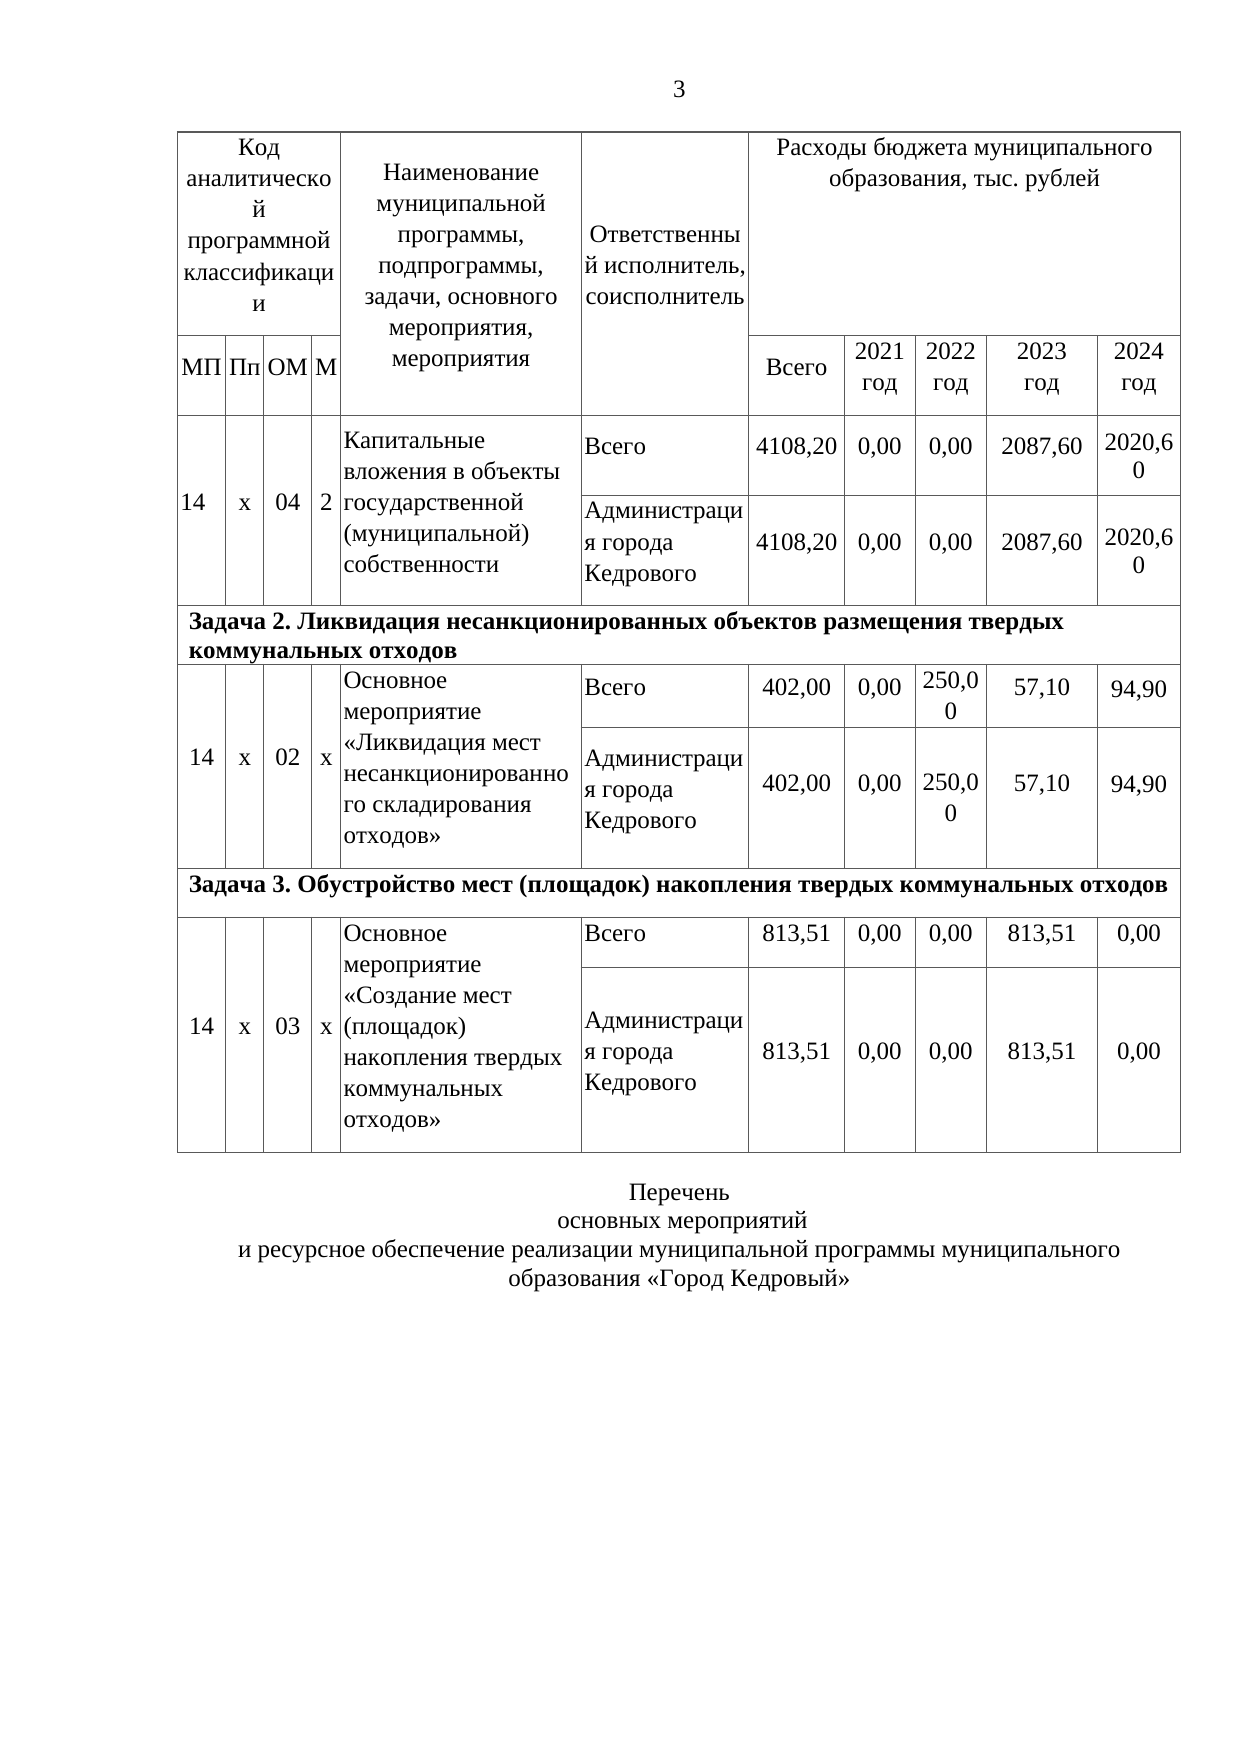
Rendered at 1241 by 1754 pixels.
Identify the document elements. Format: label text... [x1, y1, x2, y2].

table_header Расходы бюджета муниципального образования, тыс. рублей [749, 133, 1180, 335]
table_cell х [312, 665, 340, 868]
table_cell 14 [178, 416, 225, 605]
table_cell 57,10 [987, 665, 1097, 727]
table_cell Администрация города Кедрового [582, 728, 748, 868]
table_cell 0,00 [845, 918, 915, 967]
table_cell 813,51 [749, 918, 844, 967]
table_cell Основное мероприятие «Создание мест (площадок) накопления твердых коммунальных отходов» [341, 918, 581, 1152]
table_cell 0,00 [845, 665, 915, 727]
text основных мероприятий [177, 1205, 1181, 1234]
table_cell Всего [582, 918, 748, 967]
table_header Наименование муниципальной программы, подпрограммы, задачи, основного мероприятия, мероприятия [341, 133, 581, 415]
table_cell Пп [226, 336, 263, 415]
table_cell 03 [264, 918, 311, 1152]
table_cell 402,00 [749, 665, 844, 727]
table_cell 250,00 [916, 728, 986, 868]
table_cell Задача 3. Обустройство мест (площадок) накопления твердых коммунальных отходов [178, 869, 1180, 917]
table_cell 0,00 [916, 416, 986, 494]
table_cell 813,51 [749, 968, 844, 1152]
table_cell 0,00 [845, 416, 915, 494]
table_cell 813,51 [987, 968, 1097, 1152]
table_cell х [226, 665, 263, 868]
table_cell х [312, 918, 340, 1152]
table_cell 0,00 [916, 968, 986, 1152]
table_cell 0,00 [845, 968, 915, 1152]
text и ресурсное обеспечение реализации муниципальной программы муниципального образования «Город Кедровый» [177, 1234, 1181, 1292]
table_cell 04 [264, 416, 311, 605]
table_cell М [312, 336, 340, 415]
table_cell х [226, 918, 263, 1152]
table_cell 0,00 [1098, 968, 1180, 1152]
table_cell ОМ [264, 336, 311, 415]
table_cell 4108,20 [749, 496, 844, 605]
table_cell 4108,20 [749, 416, 844, 494]
table_cell Всего [582, 416, 748, 494]
table_cell МП [178, 336, 225, 415]
table_cell 2021 год [845, 336, 915, 415]
table_cell 2023 год [987, 336, 1097, 415]
table_cell 0,00 [1098, 918, 1180, 967]
table_cell Всего [582, 665, 748, 727]
table_cell 0,00 [916, 918, 986, 967]
table_cell 0,00 [916, 496, 986, 605]
table_cell Основное мероприятие «Ликвидация мест несанкционированного складирования отходов» [341, 665, 581, 868]
table_cell 02 [264, 665, 311, 868]
table_cell 2020,60 [1098, 416, 1180, 494]
table_cell 813,51 [987, 918, 1097, 967]
table_cell 14 [178, 665, 225, 868]
table_cell 2022 год [916, 336, 986, 415]
table_header Код аналитической программной классификации [178, 133, 340, 335]
table_cell 0,00 [845, 496, 915, 605]
table_cell 94,90 [1098, 728, 1180, 868]
table_cell 402,00 [749, 728, 844, 868]
table_cell 57,10 [987, 728, 1097, 868]
table_cell 2020,60 [1098, 496, 1180, 605]
table_cell 14 [178, 918, 225, 1152]
table_cell Задача 2. Ликвидация несанкционированных объектов размещения твердых коммунальных отходов [178, 606, 1180, 664]
table_cell Администрация города Кедрового [582, 968, 748, 1152]
text Перечень [177, 1153, 1181, 1205]
table_cell Администрация города Кедрового [582, 496, 748, 605]
table_cell х [226, 416, 263, 605]
table_cell 250,00 [916, 665, 986, 727]
table_cell 94,90 [1098, 665, 1180, 727]
table_cell 2087,60 [987, 416, 1097, 494]
table_cell 2 [312, 416, 340, 605]
table_header Ответственный исполнитель, соисполнитель [582, 133, 748, 415]
table_cell 2087,60 [987, 496, 1097, 605]
table_cell Капитальные вложения в объекты государственной (муниципальной) собственности [341, 416, 581, 605]
table_cell 0,00 [845, 728, 915, 868]
table_cell Всего [749, 336, 844, 415]
table_cell 2024 год [1098, 336, 1180, 415]
